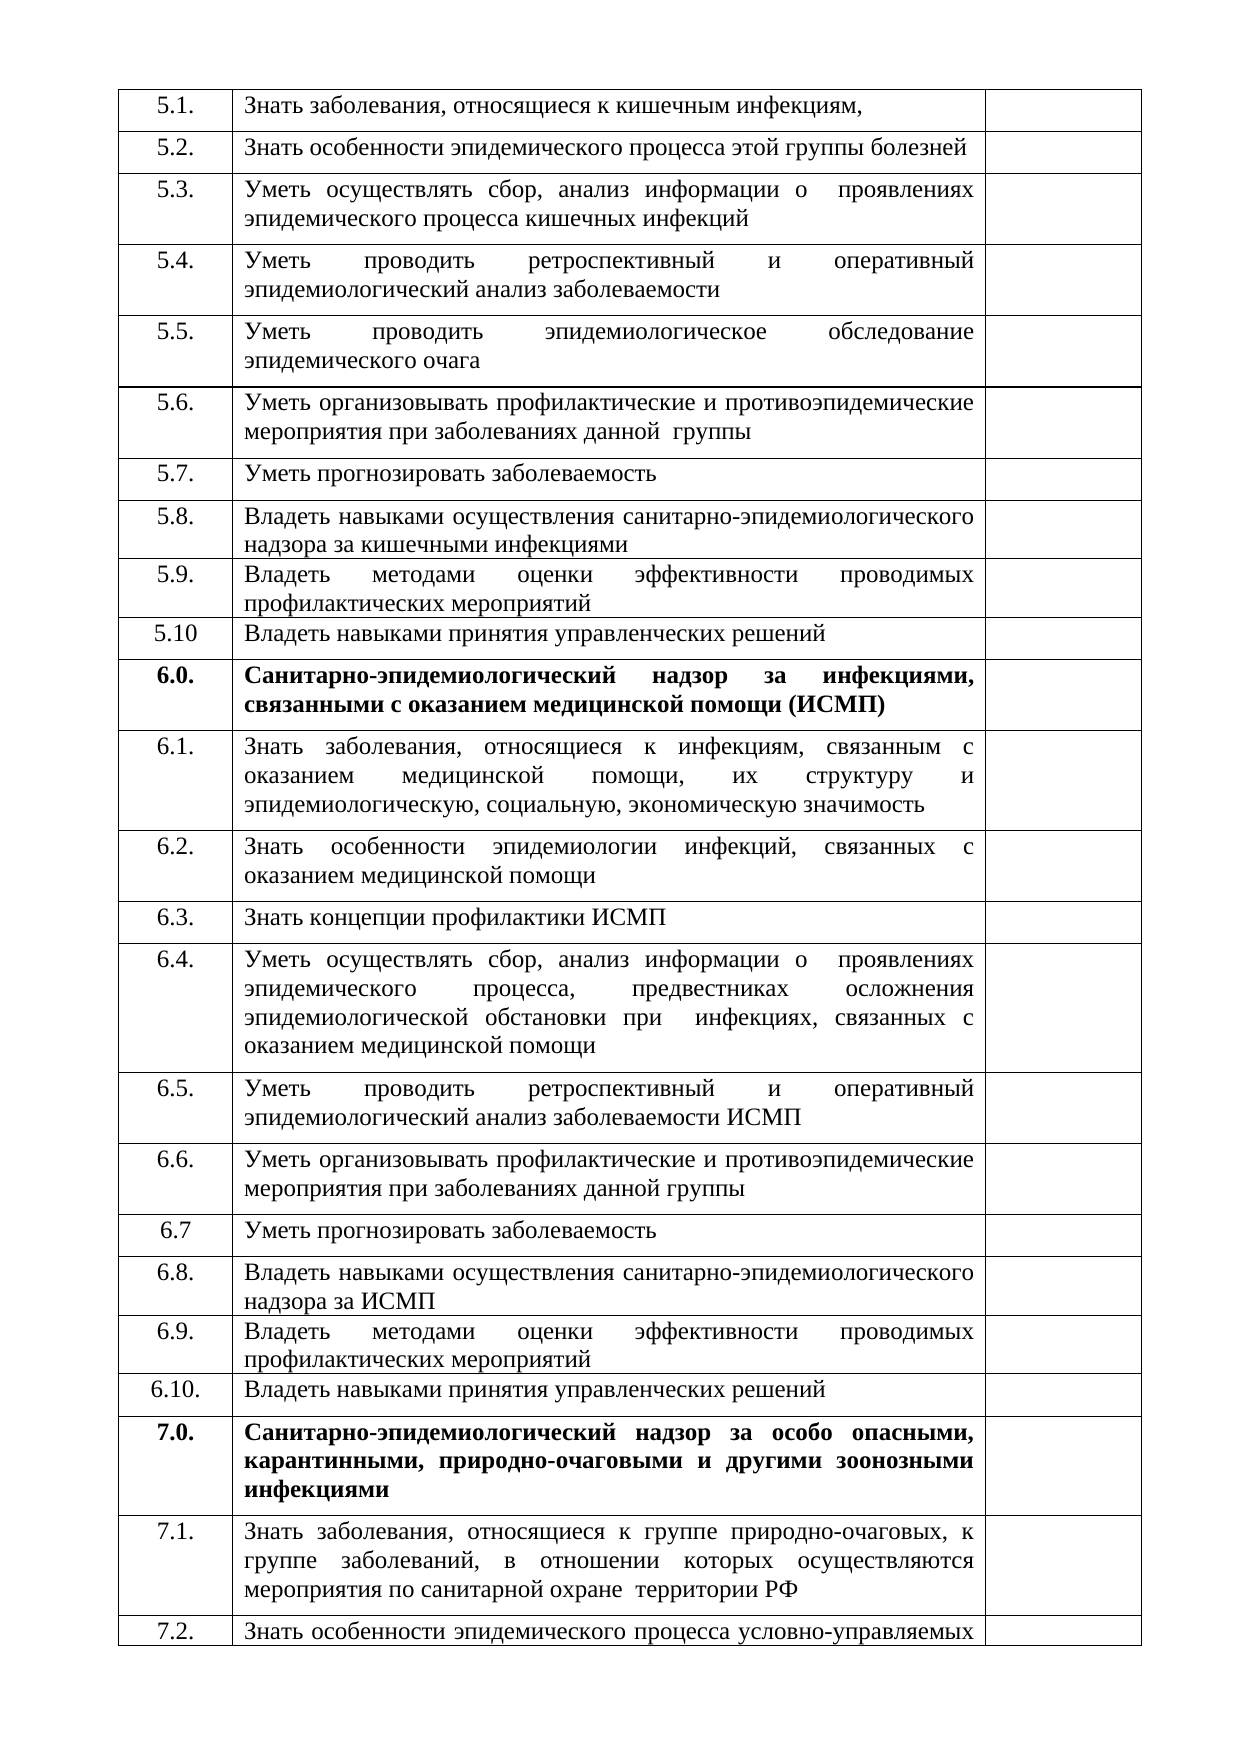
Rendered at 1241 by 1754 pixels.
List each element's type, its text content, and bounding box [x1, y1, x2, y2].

table_cell 7.1. [119, 1516, 232, 1615]
table_cell 6.6. [119, 1144, 232, 1214]
table_cell [986, 245, 1141, 315]
table_cell [986, 1374, 1141, 1416]
table_cell 5.7. [119, 459, 232, 500]
table_cell 6.7 [119, 1215, 232, 1256]
table_cell [986, 459, 1141, 500]
table_cell [986, 660, 1141, 730]
table_cell 5.5. [119, 316, 232, 386]
table_cell Владеть навыками осуществления санитарно-эпидемиологического надзора за кишечными инфекциями [233, 501, 985, 558]
table_cell 5.9. [119, 559, 232, 617]
table_cell Санитарно-эпидемиологический надзор за особо опасными, карантинными, природно-очаговыми и другими зоонозными инфекциями [233, 1417, 985, 1515]
table_cell Знать заболевания, относящиеся к группе природно-очаговых, к группе заболеваний, в отношении которых осуществляются мероприятия по санитарной охране территории РФ [233, 1516, 985, 1615]
table_cell 7.0. [119, 1417, 232, 1515]
table_cell [986, 174, 1141, 244]
table_cell Санитарно-эпидемиологический надзор за инфекциями, связанными с оказанием медицинской помощи (ИСМП) [233, 660, 985, 730]
table_cell Владеть методами оценки эффективности проводимых профилактических мероприятий [233, 559, 985, 617]
table_cell [986, 559, 1141, 617]
table_cell Знать заболевания, относящиеся к кишечным инфекциям, [233, 90, 985, 131]
table_cell 6.0. [119, 660, 232, 730]
table_cell Знать особенности эпидемического процесса этой группы болезней [233, 132, 985, 173]
table_cell 6.8. [119, 1257, 232, 1315]
table_cell Знать особенности эпидемиологии инфекций, связанных с оказанием медицинской помощи [233, 831, 985, 901]
table_cell 5.4. [119, 245, 232, 315]
table_cell 5.2. [119, 132, 232, 173]
table_cell [986, 1144, 1141, 1214]
table_cell Уметь проводить эпидемиологическое обследование эпидемического очага [233, 316, 985, 386]
table_cell [986, 618, 1141, 659]
table_cell [986, 1215, 1141, 1256]
table_cell 6.10. [119, 1374, 232, 1416]
table_cell [986, 1417, 1141, 1515]
table_cell Знать концепции профилактики ИСМП [233, 902, 985, 943]
table_cell 5.3. [119, 174, 232, 244]
table_cell Владеть навыками осуществления санитарно-эпидемиологического надзора за ИСМП [233, 1257, 985, 1315]
table_cell 6.5. [119, 1073, 232, 1143]
table_cell Уметь организовывать профилактические и противоэпидемические мероприятия при заболеваниях данной группы [233, 1144, 985, 1214]
table_cell [986, 316, 1141, 386]
table_cell Уметь организовывать профилактические и противоэпидемические мероприятия при заболеваниях данной группы [233, 388, 985, 457]
table_cell [986, 731, 1141, 830]
table_cell [986, 1616, 1141, 1645]
table_cell [986, 1316, 1141, 1373]
table_cell Уметь проводить ретроспективный и оперативный эпидемиологический анализ заболеваемости [233, 245, 985, 315]
table_cell 5.10 [119, 618, 232, 659]
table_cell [233, 1616, 985, 1645]
table_cell 6.9. [119, 1316, 232, 1373]
table_cell 6.3. [119, 902, 232, 943]
table_cell [986, 132, 1141, 173]
table_cell [986, 1257, 1141, 1315]
table_cell [986, 831, 1141, 901]
table_cell [986, 501, 1141, 558]
table_cell Владеть методами оценки эффективности проводимых профилактических мероприятий [233, 1316, 985, 1373]
table_cell [986, 944, 1141, 1072]
table_cell Уметь осуществлять сбор, анализ информации о проявлениях эпидемического процесса кишечных инфекций [233, 174, 985, 244]
table_cell 6.4. [119, 944, 232, 1072]
table_cell 5.8. [119, 501, 232, 558]
table_cell [986, 902, 1141, 943]
table_cell 6.1. [119, 731, 232, 830]
table_cell [986, 388, 1141, 457]
table_cell Владеть навыками принятия управленческих решений [233, 618, 985, 659]
table_cell [986, 90, 1141, 131]
table_cell [986, 1516, 1141, 1615]
table_cell 6.2. [119, 831, 232, 901]
table_cell 7.2. [119, 1616, 232, 1645]
table_cell Знать заболевания, относящиеся к инфекциям, связанным с оказанием медицинской помощи, их структуру и эпидемиологическую, социальную, экономическую значимость [233, 731, 985, 830]
table_cell 5.6. [119, 388, 232, 457]
table_cell Уметь прогнозировать заболеваемость [233, 459, 985, 500]
table_cell Уметь проводить ретроспективный и оперативный эпидемиологический анализ заболеваемости ИСМП [233, 1073, 985, 1143]
table_cell [986, 1073, 1141, 1143]
table_cell Владеть навыками принятия управленческих решений [233, 1374, 985, 1416]
table_cell Уметь прогнозировать заболеваемость [233, 1215, 985, 1256]
table_cell 5.1. [119, 90, 232, 131]
table_cell Уметь осуществлять сбор, анализ информации о проявлениях эпидемического процесса, предвестниках осложнения эпидемиологической обстановки при инфекциях, связанных с оказанием медицинской помощи [233, 944, 985, 1072]
